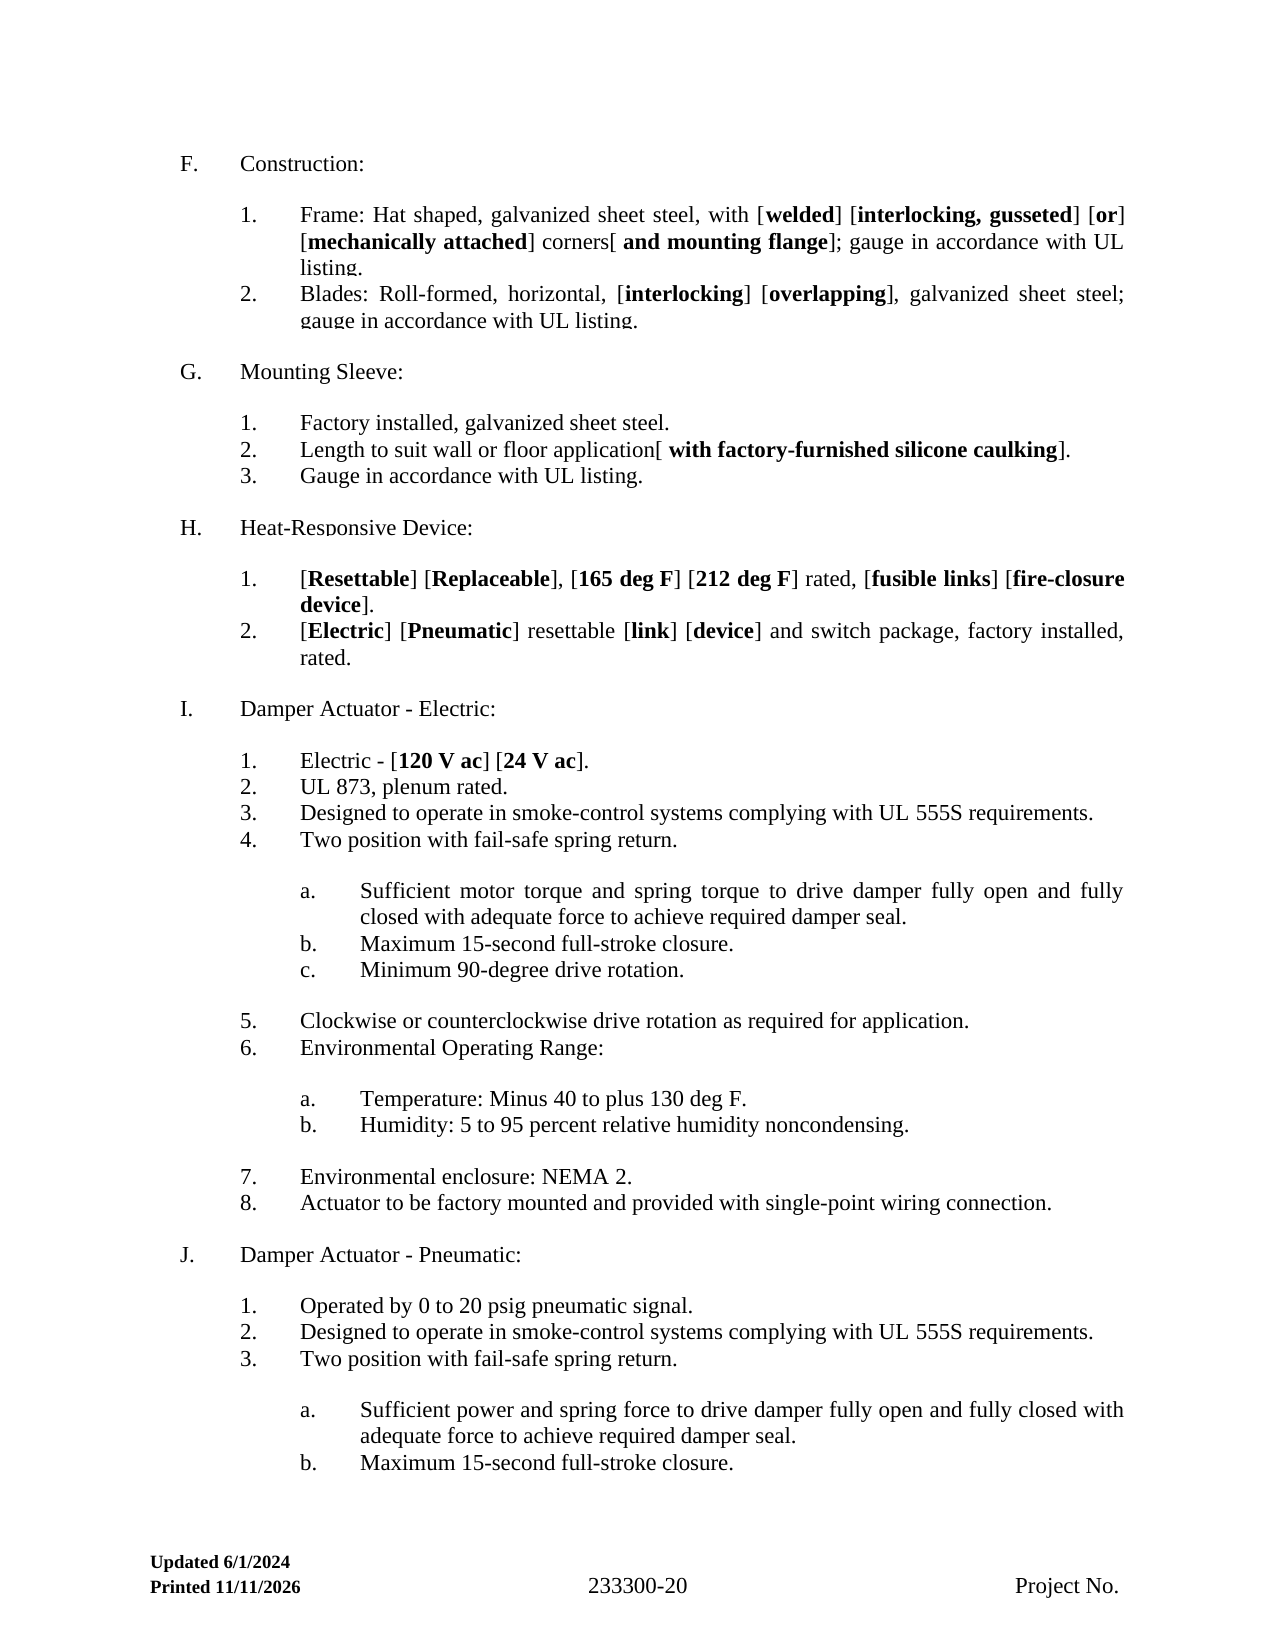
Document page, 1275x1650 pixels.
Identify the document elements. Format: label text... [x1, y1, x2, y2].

text Maximum 15-second full-stroke closure. [300, 1449, 1125, 1475]
text Construction: [180, 150, 1125, 176]
text Operated by 0 to 20 psig pneumatic signal. [240, 1292, 1125, 1318]
text Sufficient power and spring force to drive damper fully open and fully closed with adequate force to achieve required damper seal. [300, 1396, 1125, 1449]
text Maximum 15-second full-stroke closure. [300, 930, 1125, 956]
text Mounting Sleeve: [180, 358, 1125, 384]
text Two position with fail-safe spring return. [240, 826, 1125, 852]
text Damper Actuator - Electric: [180, 695, 1125, 722]
text Factory installed, galvanized sheet steel. [240, 409, 1125, 436]
text Two position with fail-safe spring return. [240, 1345, 1125, 1371]
text Clockwise or counterclockwise drive rotation as required for application. [240, 1007, 1125, 1034]
text Damper Actuator - Pneumatic: [180, 1241, 1125, 1267]
text Sufficient motor torque and spring torque to drive damper fully open and fully closed with adequate force to achieve required damper seal. [300, 877, 1125, 930]
text Humidity: 5 to 95 percent relative humidity noncondensing. [300, 1112, 1125, 1138]
text Electric - [120 V ac] [24 V ac]. [240, 747, 1125, 773]
text Environmental enclosure: NEMA 2. [240, 1163, 1125, 1189]
text Frame: Hat shaped, galvanized sheet steel, with [welded] [interlocking, gusseted] [or] [mechanically attached] corners[ and mounting flange]; gauge in accordance with UL listing. [240, 201, 1125, 276]
text Actuator to be factory mounted and provided with single-point wiring connection. [240, 1189, 1125, 1216]
text [Electric] [Pneumatic] resettable [link] [device] and switch package, factory installed, rated. [240, 618, 1125, 666]
text Temperature: Minus 40 to plus 130 deg F. [300, 1085, 1125, 1112]
text Minimum 90-degree drive rotation. [300, 956, 1125, 982]
text Gauge in accordance with UL listing. [240, 462, 1125, 488]
text Heat-Responsive Device: [180, 513, 1125, 536]
text Length to suit wall or floor application[ with factory-furnished silicone caulking]. [240, 436, 1125, 462]
text Environmental Operating Range: [240, 1034, 1125, 1060]
text Designed to operate in smoke-control systems complying with UL 555S requirements. [240, 799, 1125, 826]
text Blades: Roll-formed, horizontal, [interlocking] [overlapping], galvanized sheet steel; gauge in accordance with UL listing. [240, 280, 1125, 329]
text [Resettable] [Replaceable], [165 deg F] [212 deg F] rated, [fusible links] [fire-closure device]. [240, 565, 1125, 618]
text UL 873, plenum rated. [240, 773, 1125, 799]
text Designed to operate in smoke-control systems complying with UL 555S requirements. [240, 1318, 1125, 1345]
